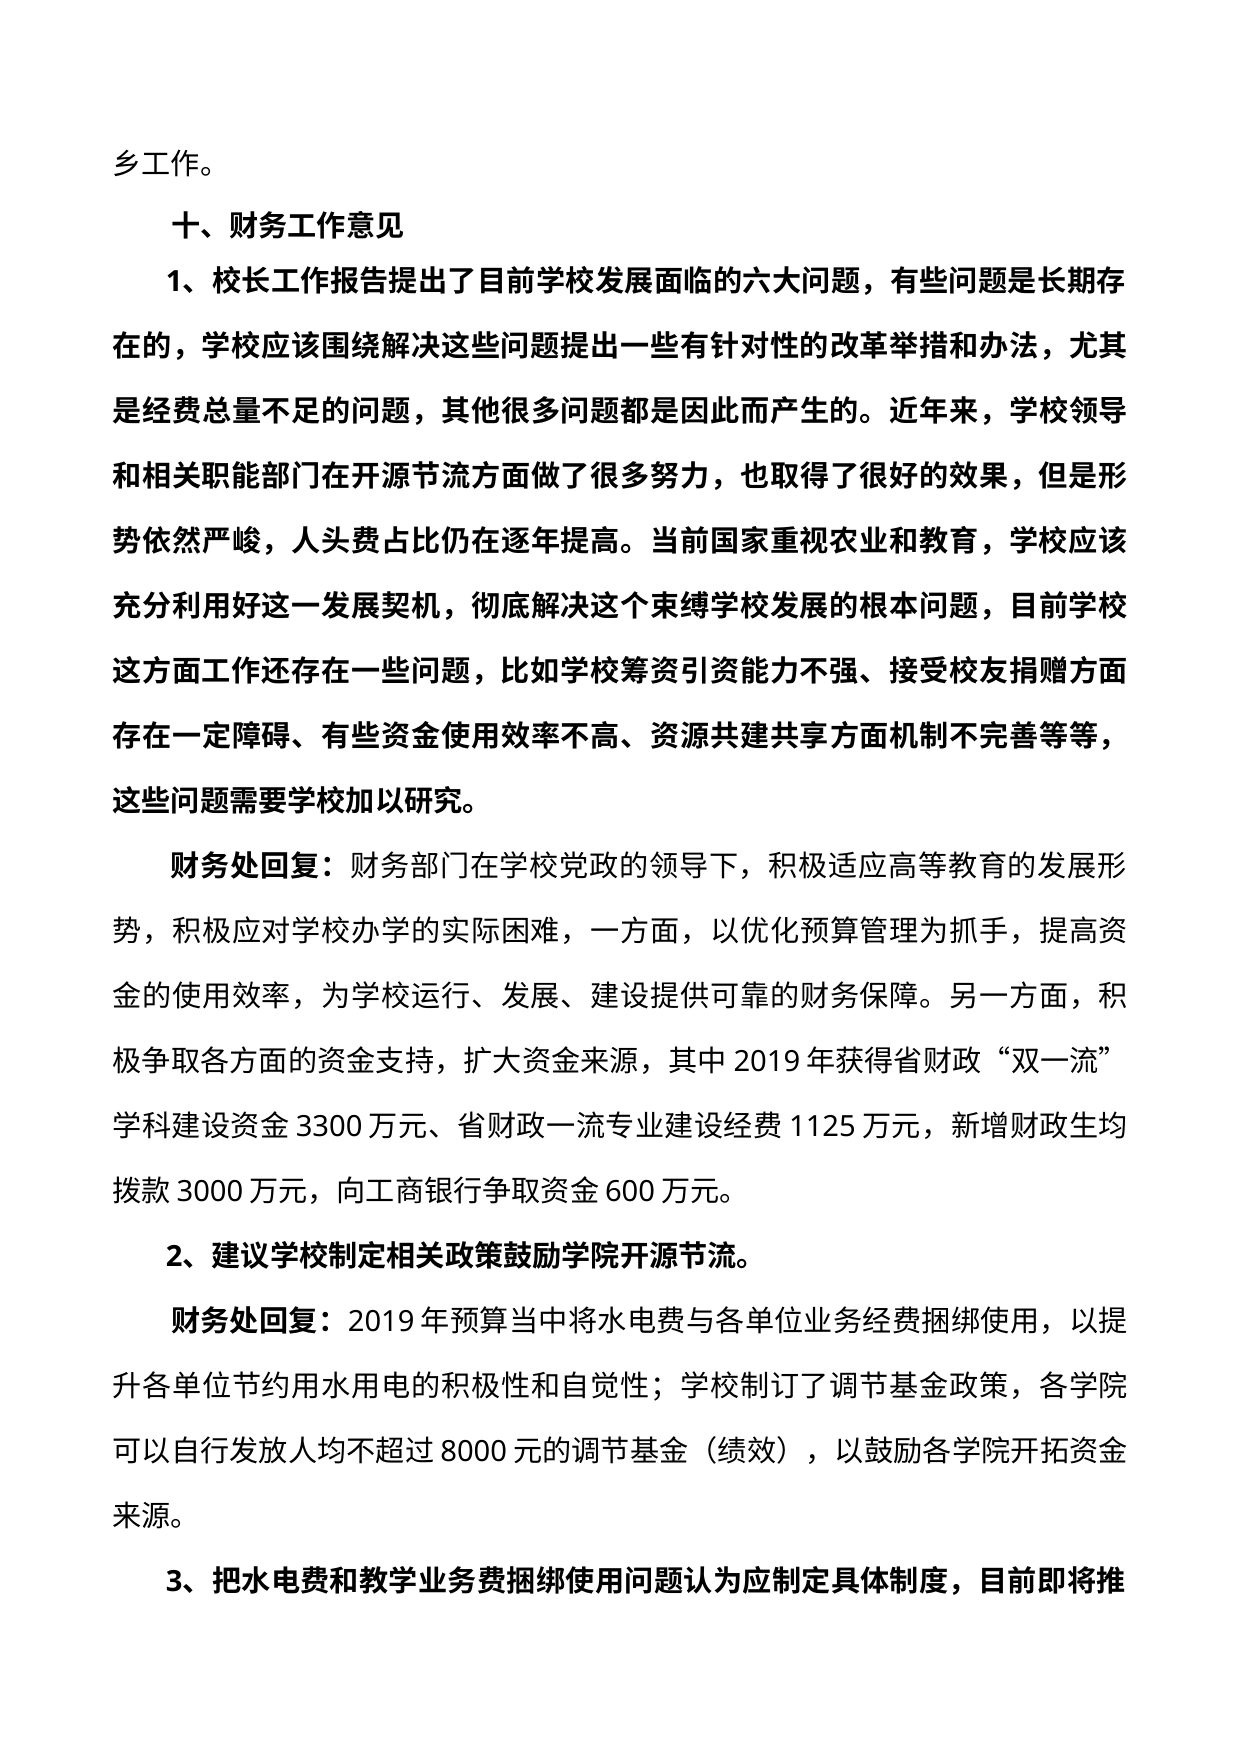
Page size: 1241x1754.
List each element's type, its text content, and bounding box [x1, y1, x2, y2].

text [112, 1547, 1128, 1612]
text 2、建议学校制定相关政策鼓励学院开源节流。 [112, 1222, 1128, 1287]
text 财务处回复：2019年预算当中将水电费与各单位业务经费捆绑使用，以提升各单位节约用水用电的积极性和自觉性；学校制订了调节基金政策，各学院可以自行发放人均不超过8000元的调节基金（绩效），以鼓励各学院开拓资金来源。 [112, 1287, 1128, 1547]
text 十、财务工作意见 [112, 194, 1128, 247]
text 财务处回复：财务部门在学校党政的领导下，积极适应高等教育的发展形势，积极应对学校办学的实际困难，一方面，以优化预算管理为抓手，提高资金的使用效率，为学校运行、发展、建设提供可靠的财务保障。另一方面，积极争取各方面的资金支持，扩大资金来源，其中2019年获得省财政“双一流”学科建设资金3300万元、省财政一流专业建设经费1125万元，新增财政生均拨款3000万元，向工商银行争取资金600万元。 [112, 832, 1128, 1222]
text 1、校长工作报告提出了目前学校发展面临的六大问题，有些问题是长期存在的，学校应该围绕解决这些问题提出一些有针对性的改革举措和办法，尤其是经费总量不足的问题，其他很多问题都是因此而产生的。近年来，学校领导和相关职能部门在开源节流方面做了很多努力，也取得了很好的效果，但是形势依然严峻，人头费占比仍在逐年提高。当前国家重视农业和教育，学校应该充分利用好这一发展契机，彻底解决这个束缚学校发展的根本问题，目前学校这方面工作还存在一些问题，比如学校筹资引资能力不强、接受校友捐赠方面存在一定障碍、有些资金使用效率不高、资源共建共享方面机制不完善等等，这些问题需要学校加以研究。 [112, 247, 1128, 832]
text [112, 129, 1128, 194]
